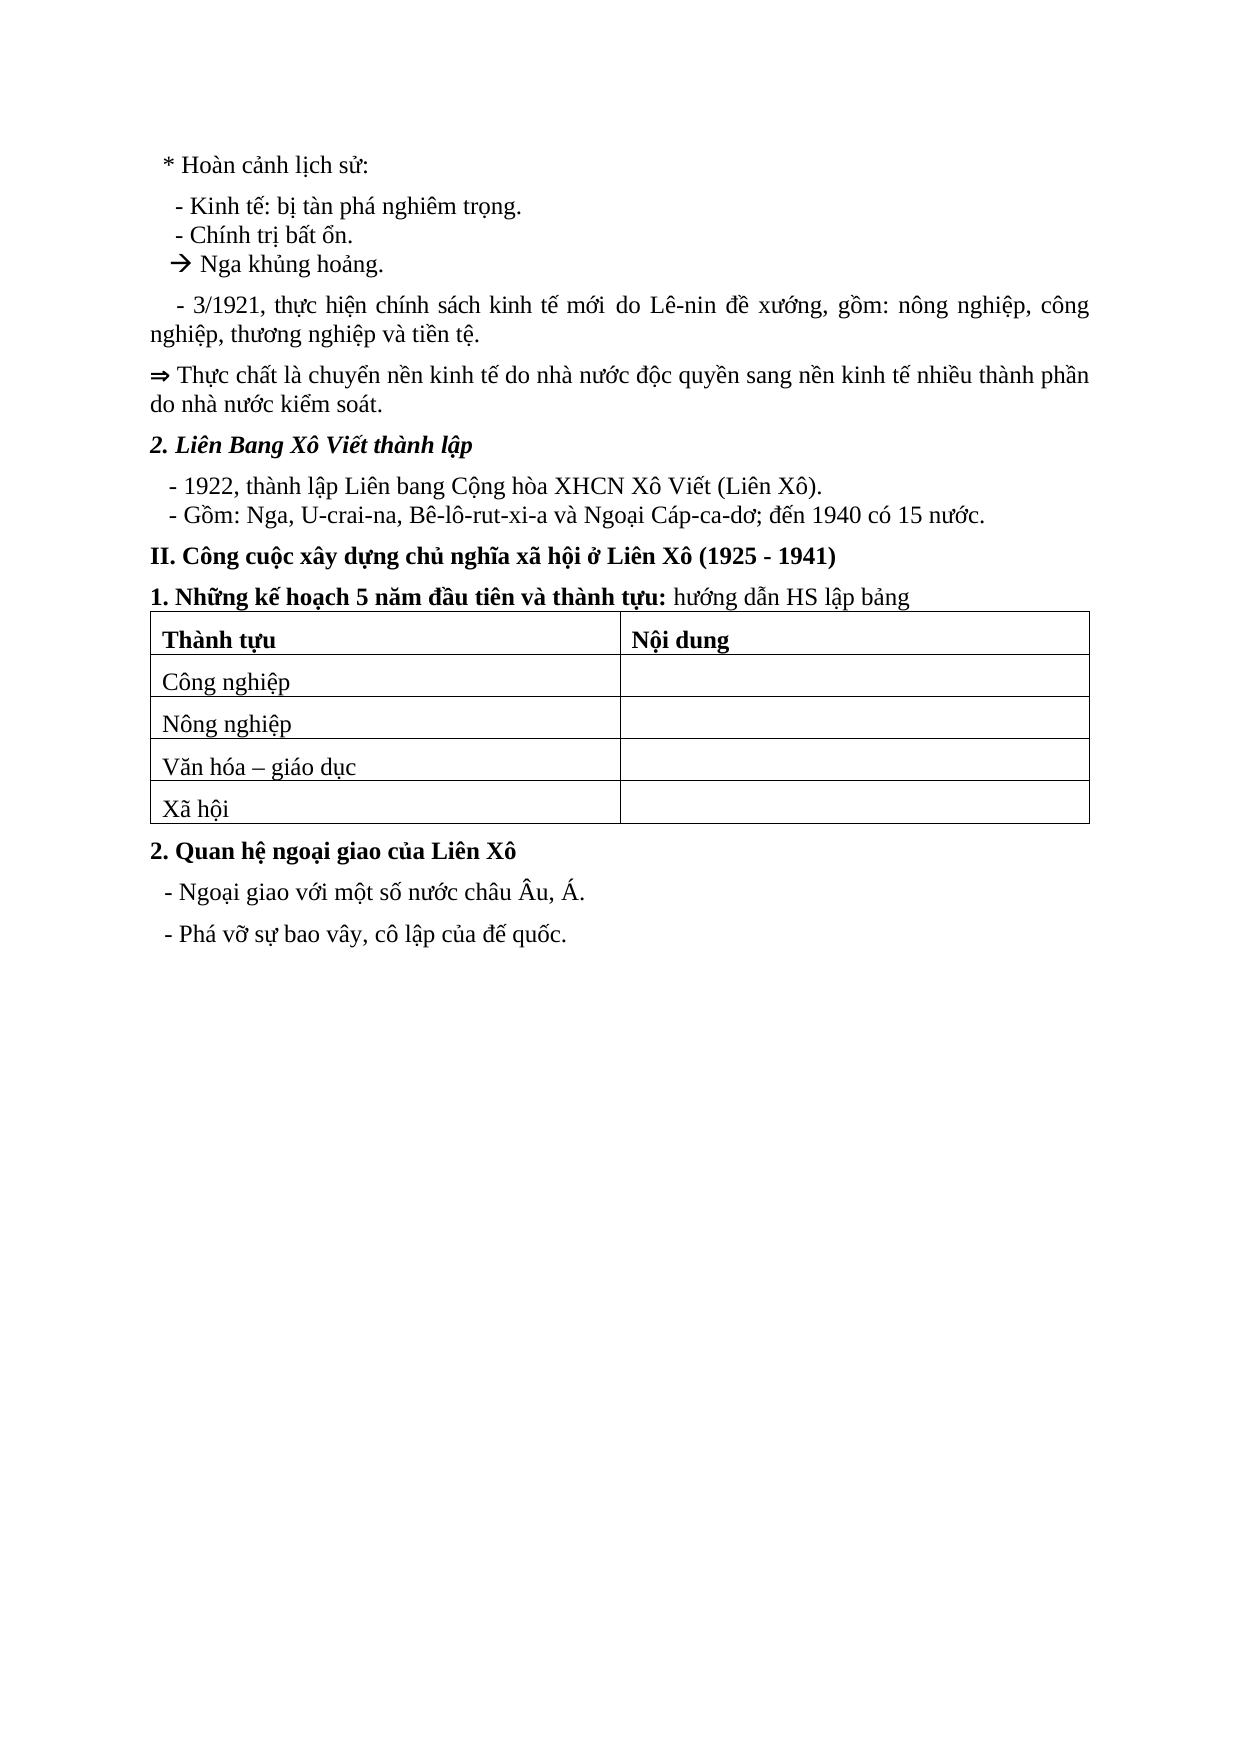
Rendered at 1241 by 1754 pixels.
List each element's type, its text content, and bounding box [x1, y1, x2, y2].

text 2. Liên Bang Xô Viết thành lập [150, 430, 1090, 459]
text * Hoàn cảnh lịch sử: [162, 150, 1090, 179]
text - 3/1921, thực hiện chính sách kinh tế mới do Lê-nin đề xướng, gồm: nông nghiệp, công nghiệp, thương nghiệp và tiền tệ. [150, 290, 1090, 347]
text - Phá vỡ sự bao vây, cô lập của đế quốc. [150, 919, 1090, 947]
text 2. Quan hệ ngoại giao của Liên Xô [150, 836, 1090, 865]
text - 1922, thành lập Liên bang Cộng hòa XHCN Xô Viết (Liên Xô). [150, 471, 1090, 500]
text - Gồm: Nga, U-crai-na, Bê-lô-rut-xi-a và Ngoại Cáp-ca-dơ; đến 1940 có 15 nước. [169, 500, 1090, 529]
table_cell [621, 781, 1089, 823]
text - Kinh tế: bị tàn phá nghiêm trọng. [162, 191, 1090, 220]
table_cell Nông nghiệp [151, 697, 620, 738]
text - Chính trị bất ổn. [150, 220, 1090, 249]
table_cell [621, 739, 1089, 780]
text Nga khủng hoảng. [150, 249, 1090, 277]
table_header Thành tựu [151, 612, 620, 653]
table_cell [621, 655, 1089, 696]
table_cell Công nghiệp [151, 655, 620, 696]
table_header Nội dung [621, 612, 1089, 653]
table_cell Văn hóa – giáo dục [151, 739, 620, 780]
text Thực chất là chuyển nền kinh tế do nhà nước độc quyền sang nền kinh tế nhiều thành phần do nhà nước kiểm soát. [150, 360, 1090, 417]
table_cell [621, 697, 1089, 738]
text 1. Những kế hoạch 5 năm đầu tiên và thành tựu: hướng dẫn HS lập bảng [150, 582, 1090, 611]
text - Ngoại giao với một số nước châu Âu, Á. [150, 877, 1090, 906]
table_cell Xã hội [151, 781, 620, 823]
text II. Công cuộc xây dựng chủ nghĩa xã hội ở Liên Xô (1925 - 1941) [150, 541, 1090, 570]
